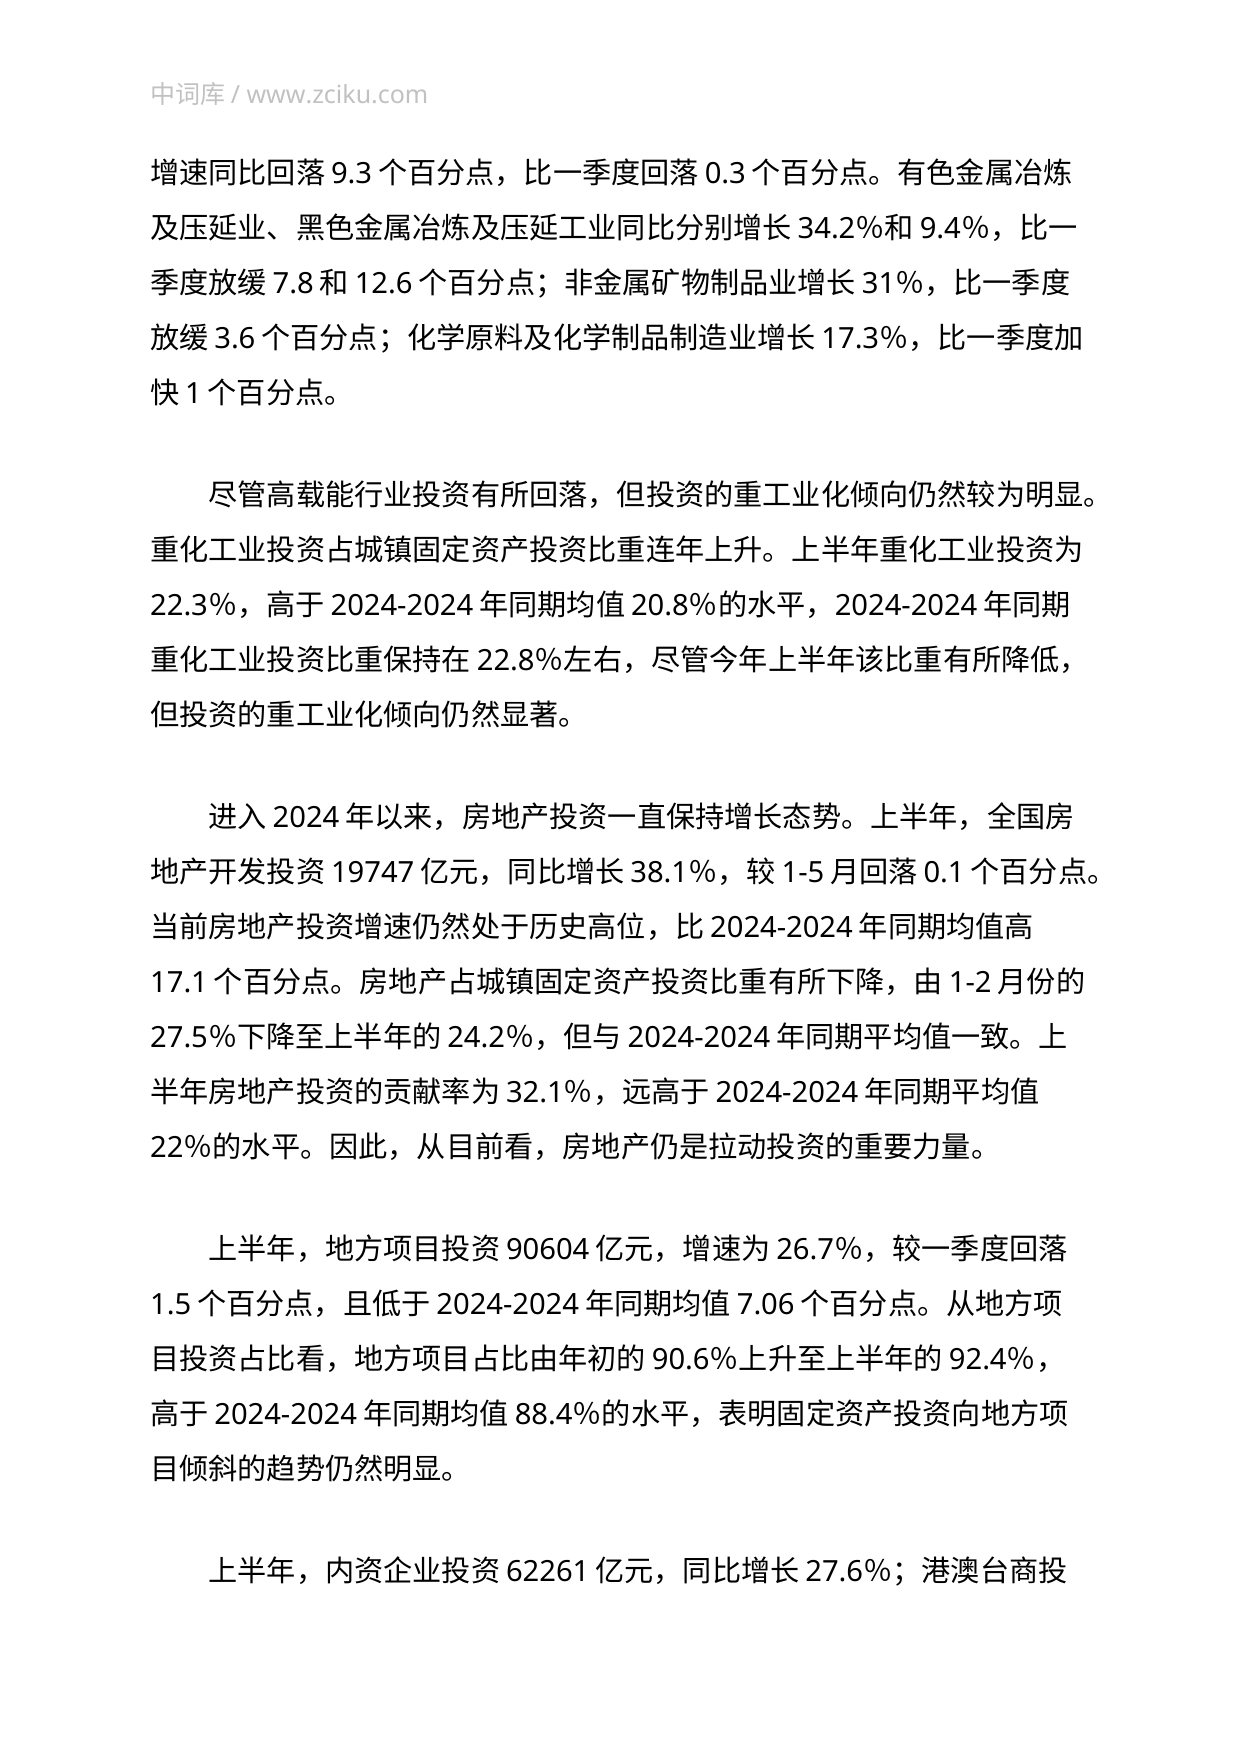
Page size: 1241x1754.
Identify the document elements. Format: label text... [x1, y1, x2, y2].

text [150, 1547, 1090, 1590]
text 上半年，地方项目投资90604亿元，增速为26.7％，较一季度回落1.5个百分点，且低于2024-2024年同期均值7.06个百分点。从地方项目投资占比看，地方项目占比由年初的90.6％上升至上半年的92.4％，高于2024-2024年同期均值88.4％的水平，表明固定资产投资向地方项目倾斜的趋势仍然明显。 [150, 1226, 1090, 1488]
text 进入2024年以来，房地产投资一直保持增长态势。上半年，全国房地产开发投资19747亿元，同比增长38.1％，较1-5月回落0.1个百分点。当前房地产投资增速仍然处于历史高位，比2024-2024年同期均值高17.1个百分点。房地产占城镇固定资产投资比重有所下降，由1-2月份的27.5％下降至上半年的24.2％，但与2024-2024年同期平均值一致。上半年房地产投资的贡献率为32.1％，远高于2024-2024年同期平均值22％的水平。因此，从目前看，房地产仍是拉动投资的重要力量。 [150, 793, 1090, 1166]
text 尽管高载能行业投资有所回落，但投资的重工业化倾向仍然较为明显。重化工业投资占城镇固定资产投资比重连年上升。上半年重化工业投资为22.3％，高于2024-2024年同期均值20.8％的水平，2024-2024年同期重化工业投资比重保持在22.8％左右，尽管今年上半年该比重有所降低，但投资的重工业化倾向仍然显著。 [150, 472, 1090, 734]
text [150, 150, 1090, 412]
